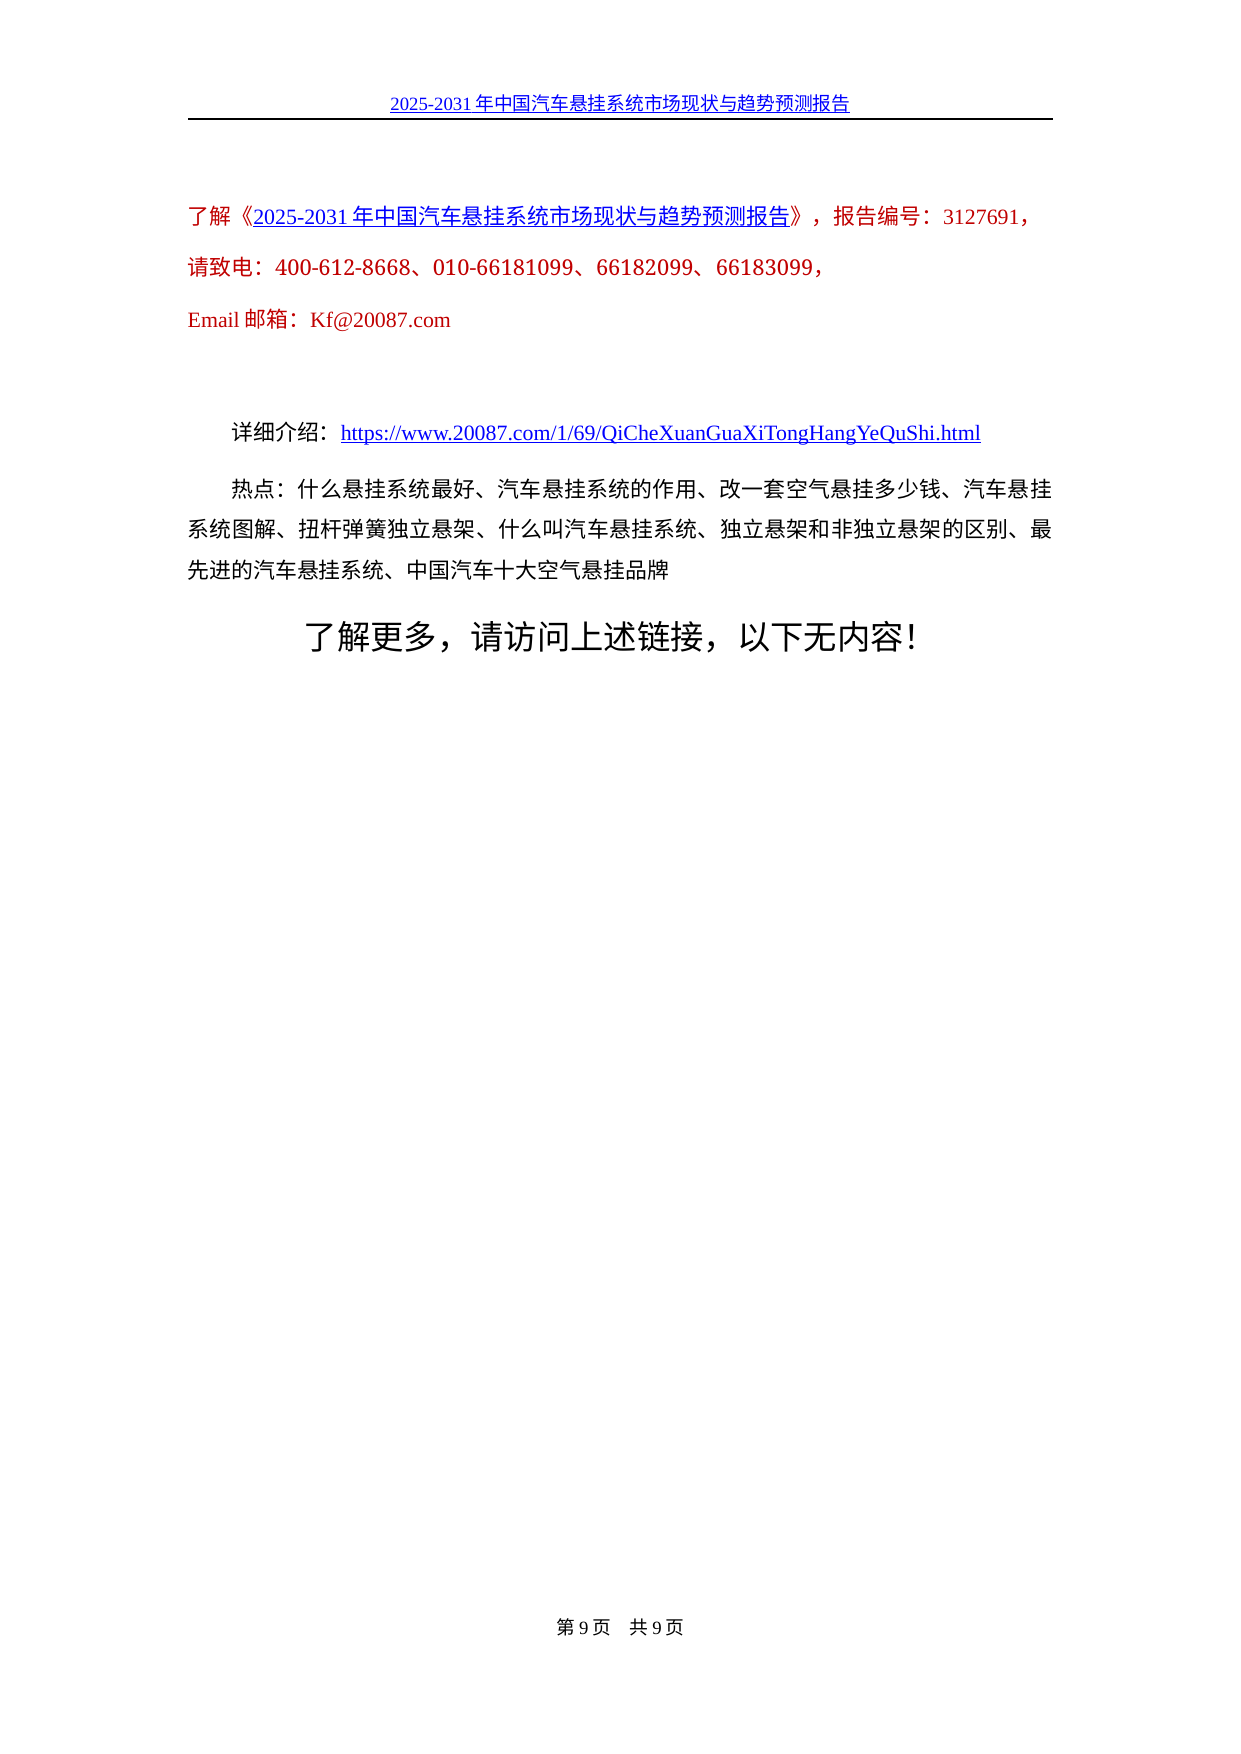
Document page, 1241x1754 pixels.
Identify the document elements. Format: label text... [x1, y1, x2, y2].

text 了解《2025-2031年中国汽车悬挂系统市场现状与趋势预测报告》，报告编号：3127691， [187, 198, 1053, 231]
text 热点：什么悬挂系统最好、汽车悬挂系统的作用、改一套空气悬挂多少钱、汽车悬挂系统图解、扭杆弹簧独立悬架、什么叫汽车悬挂系统、独立悬架和非独立悬架的区别、最先进的汽车悬挂系统、中国汽车十大空气悬挂品牌 [187, 471, 1053, 585]
text Email邮箱：Kf@20087.com [187, 302, 1053, 334]
title 了解更多，请访问上述链接，以下无内容！ [187, 603, 1053, 668]
text 请致电：400-612-8668、010-66181099、66182099、66183099， [187, 250, 1053, 283]
text 详细介绍：https://www.20087.com/1/69/QiCheXuanGuaXiTongHangYeQuShi.html [187, 414, 1053, 447]
